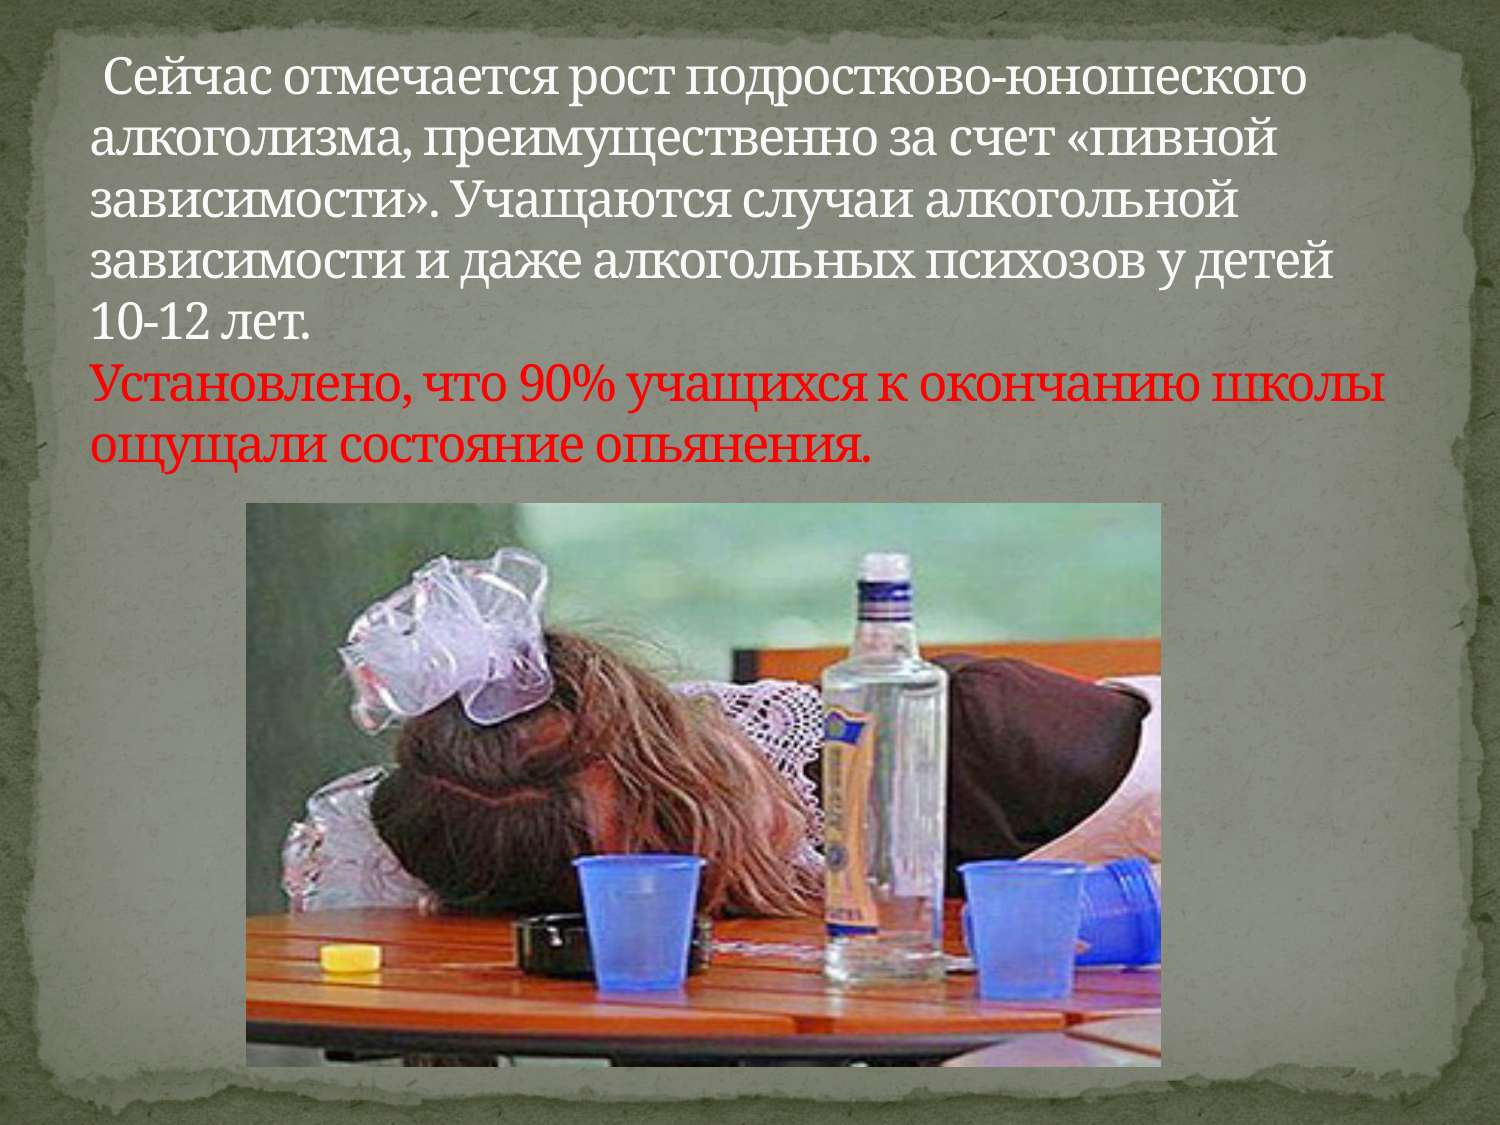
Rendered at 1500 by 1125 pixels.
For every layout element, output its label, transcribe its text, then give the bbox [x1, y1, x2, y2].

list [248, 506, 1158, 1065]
title Сейчас отмечается рост подростково-юношеского алкоголизма, преимущественно за счет «пивной зависимости». Учащаются случаи алкогольной зависимости и даже алкогольных психозов у детей 10-12 лет. Установлено, что 90% учащихся к окончанию школы ощущали состояние опьянения. [74, 35, 1425, 481]
